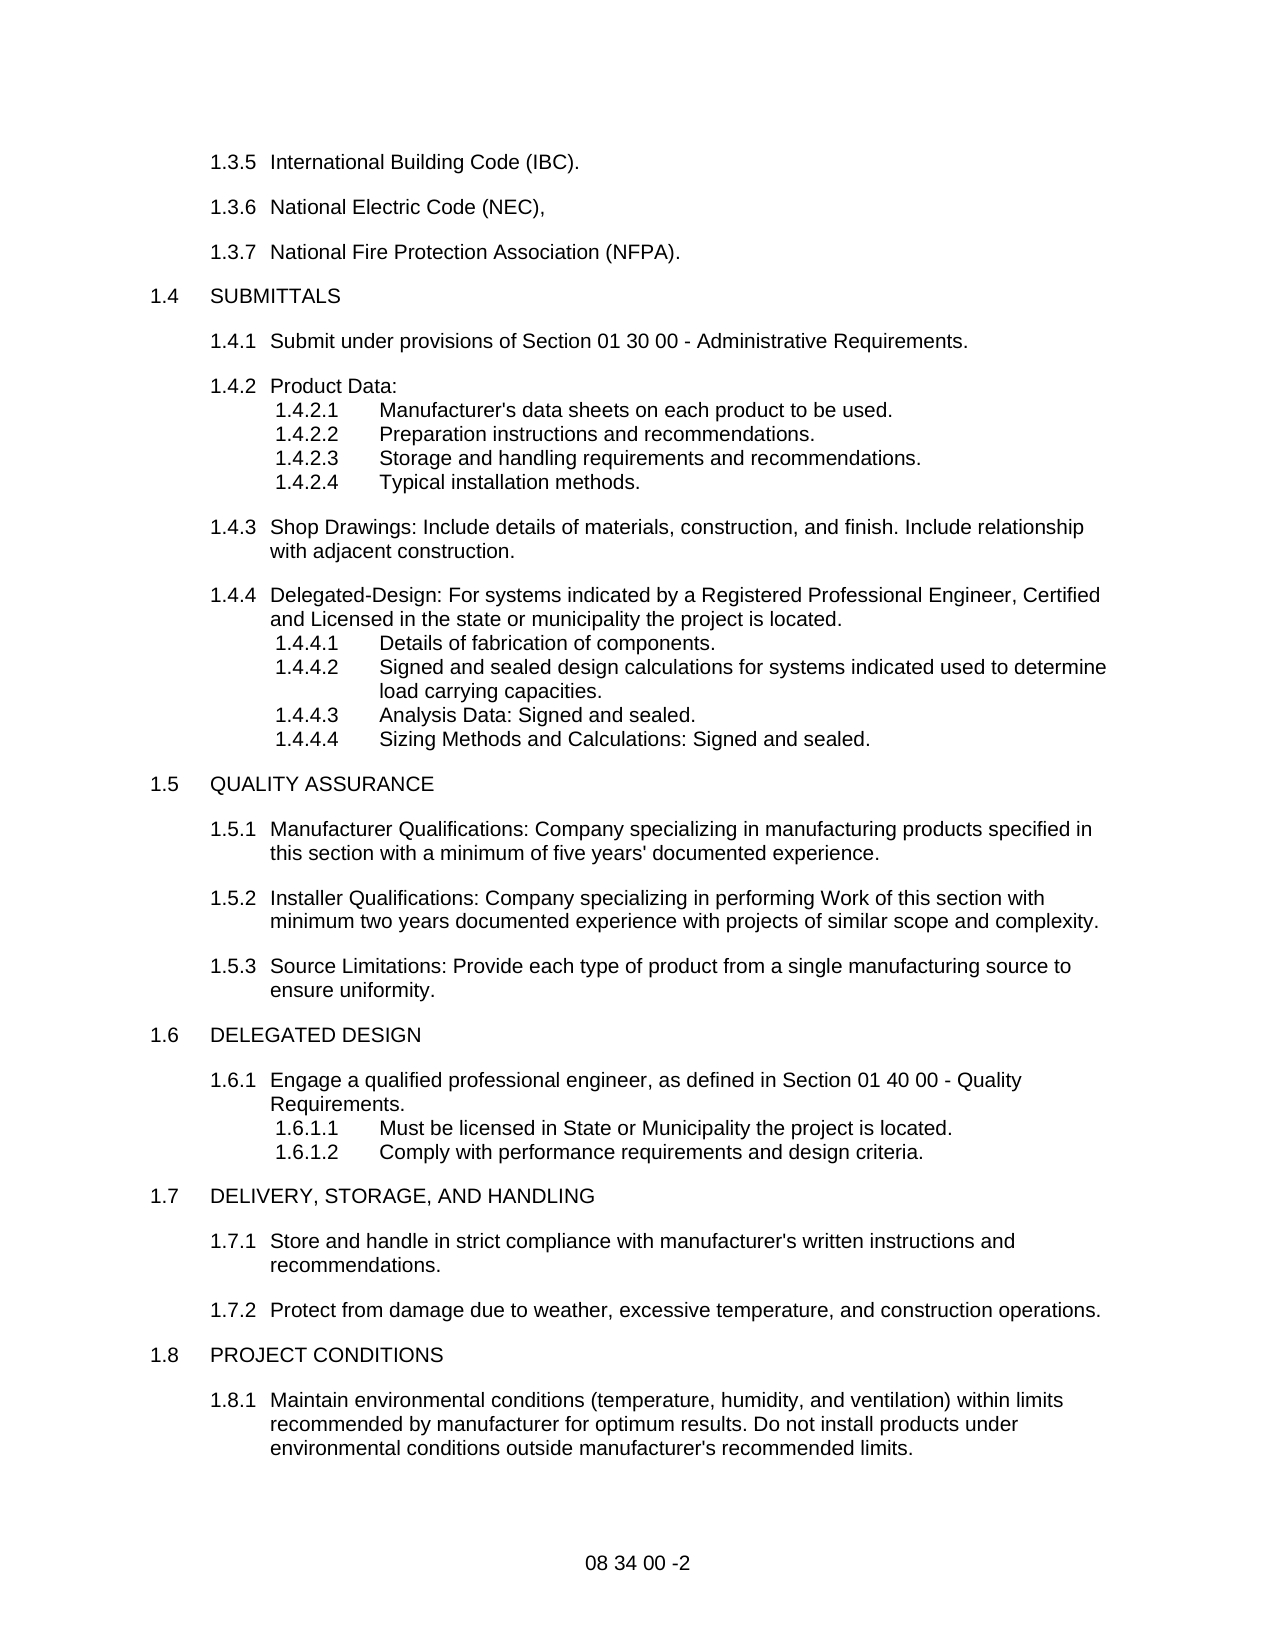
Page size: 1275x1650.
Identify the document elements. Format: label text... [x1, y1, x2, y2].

list PROJECT CONDITIONS [150, 1343, 1125, 1367]
list DELIVERY, STORAGE, AND HANDLING [150, 1184, 1125, 1208]
list National Electric Code (NEC), [210, 195, 1125, 219]
list Product Data: [210, 374, 1125, 398]
list Typical installation methods. [275, 470, 1125, 494]
list Manufacturer's data sheets on each product to be used. [275, 398, 1125, 422]
list Protect from damage due to weather, excessive temperature, and construction operations. [210, 1298, 1125, 1322]
list Must be licensed in State or Municipality the project is located. [275, 1116, 1125, 1139]
list Signed and sealed design calculations for systems indicated used to determine load carrying capacities. [275, 655, 1125, 703]
list Shop Drawings: Include details of materials, construction, and finish. Include relationship with adjacent construction. [210, 514, 1125, 562]
list National Fire Protection Association (NFPA). [210, 239, 1125, 263]
list Delegated-Design: For systems indicated by a Registered Professional Engineer, Certified and Licensed in the state or municipality the project is located. [210, 583, 1125, 631]
list DELEGATED DESIGN [150, 1023, 1125, 1047]
list Analysis Data: Signed and sealed. [275, 703, 1125, 727]
list QUALITY ASSURANCE [150, 772, 1125, 796]
list Preparation instructions and recommendations. [275, 422, 1125, 446]
list Manufacturer Qualifications: Company specializing in manufacturing products specified in this section with a minimum of five years' documented experience. [210, 817, 1125, 864]
list Storage and handling requirements and recommendations. [275, 446, 1125, 470]
list Installer Qualifications: Company specializing in performing Work of this section with minimum two years documented experience with projects of similar scope and complexity. [210, 885, 1125, 933]
list SUBMITTALS [150, 284, 1125, 308]
list International Building Code (IBC). [210, 150, 1125, 174]
list Engage a qualified professional engineer, as defined in Section 01 40 00 - Quality Requirements. [210, 1068, 1125, 1116]
list Details of fabrication of components. [275, 631, 1125, 655]
list Source Limitations: Provide each type of product from a single manufacturing source to ensure uniformity. [210, 954, 1125, 1002]
list Store and handle in strict compliance with manufacturer's written instructions and recommendations. [210, 1229, 1125, 1277]
list Sizing Methods and Calculations: Signed and sealed. [275, 727, 1125, 751]
list Maintain environmental conditions (temperature, humidity, and ventilation) within limits recommended by manufacturer for optimum results. Do not install products under environmental conditions outside manufacturer's recommended limits. [210, 1387, 1125, 1459]
list Submit under provisions of Section 01 30 00 - Administrative Requirements. [210, 329, 1125, 353]
list Comply with performance requirements and design criteria. [275, 1139, 1125, 1163]
